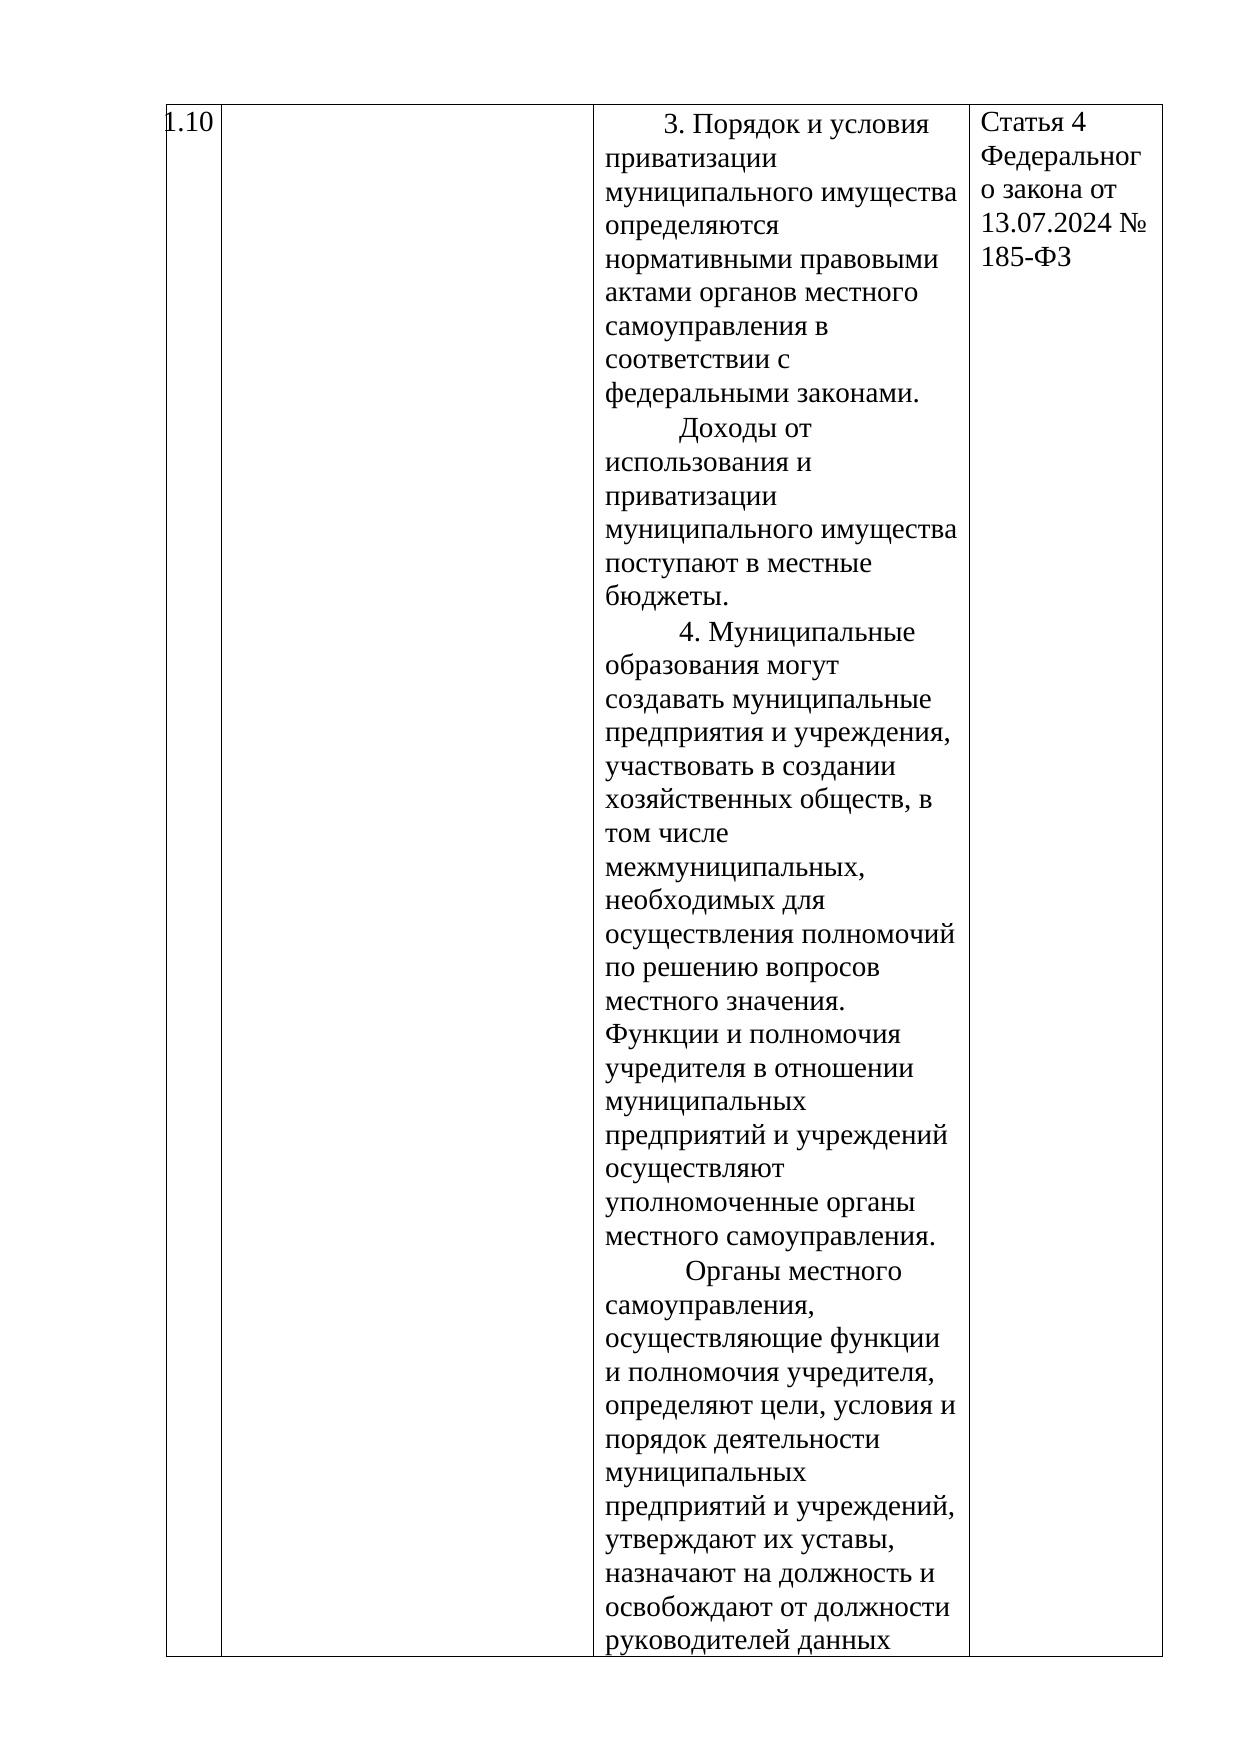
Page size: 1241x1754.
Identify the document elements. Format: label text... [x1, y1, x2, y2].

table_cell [970, 105, 1162, 1656]
table_cell [222, 105, 593, 1656]
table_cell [594, 105, 969, 1656]
table_cell 1.10 [167, 105, 221, 1656]
